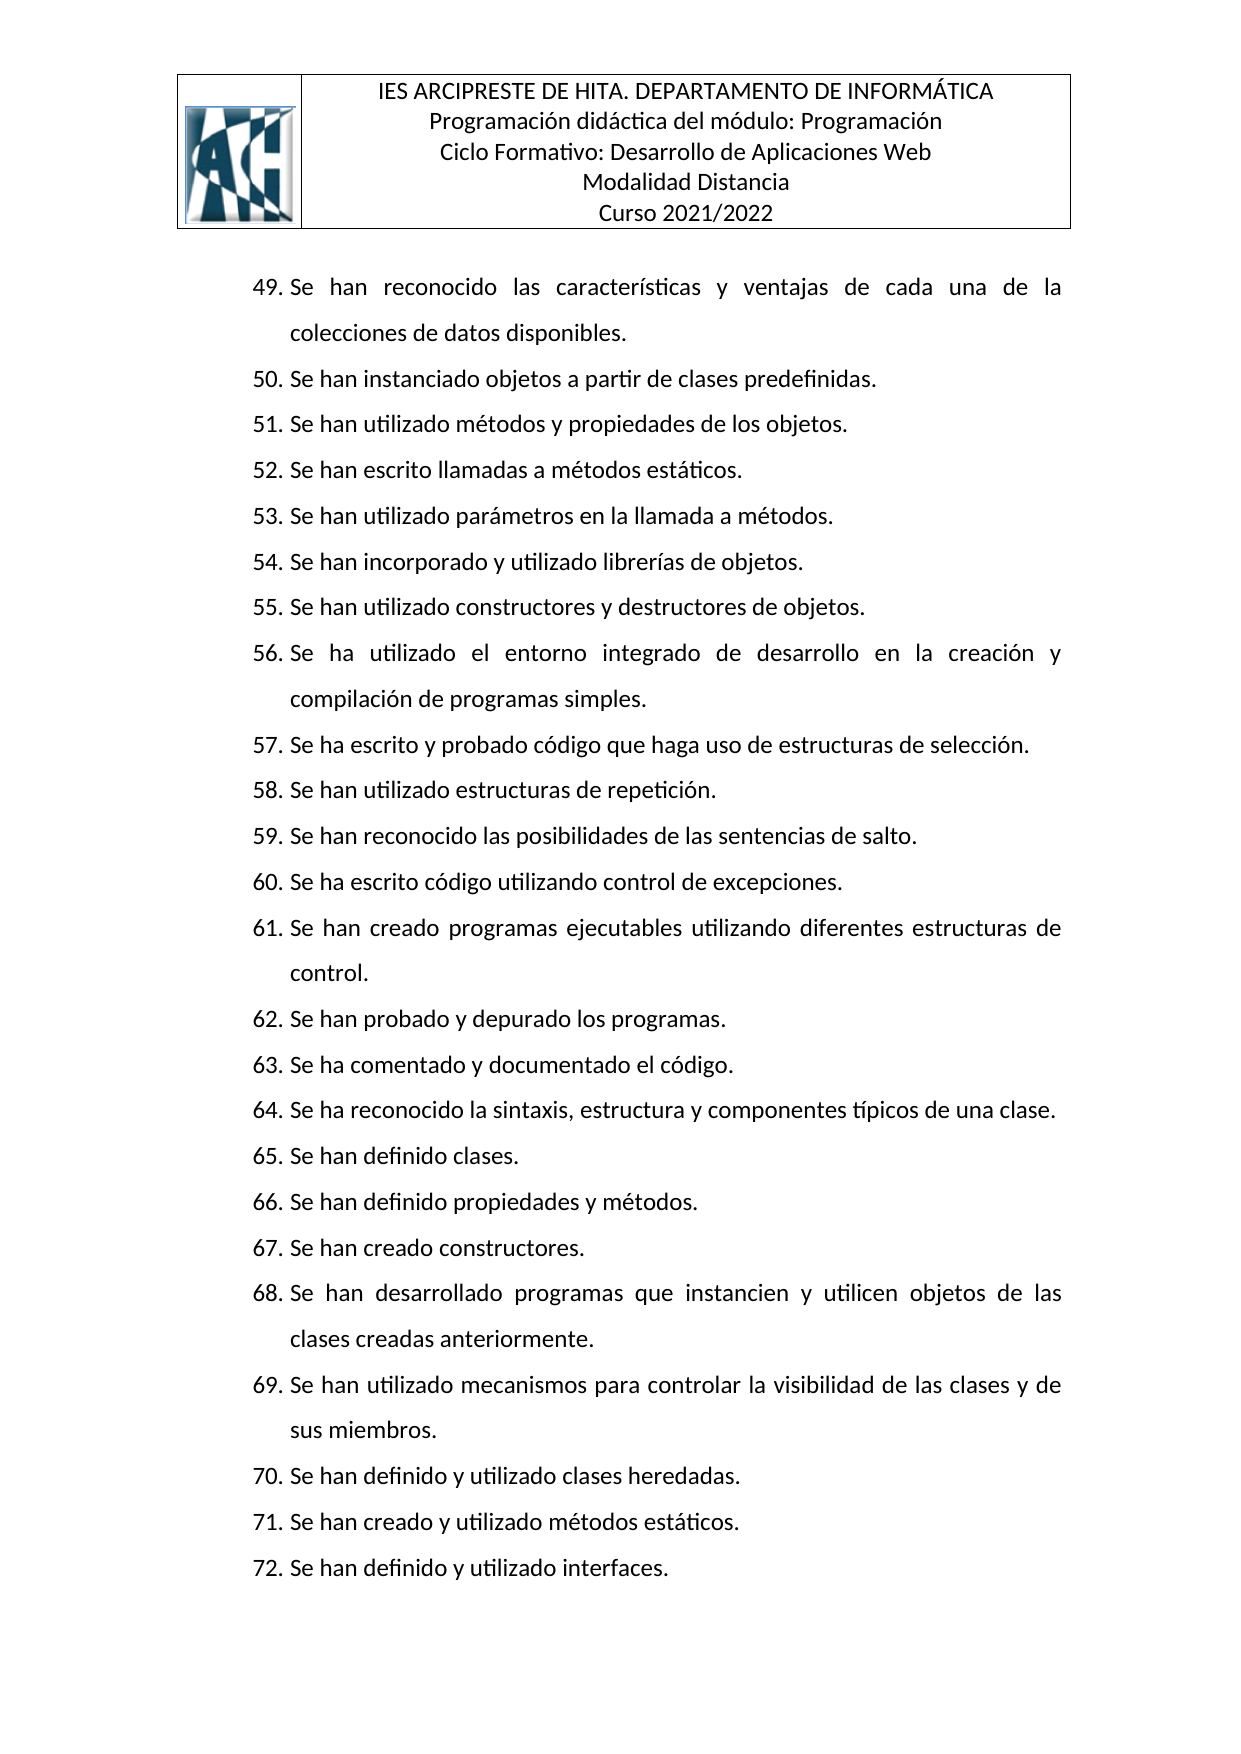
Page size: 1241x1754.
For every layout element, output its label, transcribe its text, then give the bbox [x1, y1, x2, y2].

list Se ha reconocido la sintaxis, estructura y componentes típicos de una clase. [252, 1094, 1063, 1125]
list Se han reconocido las posibilidades de las sentencias de salto. [252, 820, 1063, 851]
list Se han utilizado mecanismos para controlar la visibilidad de las clases y de sus miembros. [252, 1369, 1063, 1445]
list Se han utilizado parámetros en la llamada a métodos. [252, 500, 1063, 531]
list Se ha escrito código utilizando control de excepciones. [252, 866, 1063, 896]
list Se han incorporado y utilizado librerías de objetos. [252, 546, 1063, 576]
list Se han creado programas ejecutables utilizando diferentes estructuras de control. [252, 912, 1063, 988]
list Se ha comentado y documentado el código. [252, 1049, 1063, 1079]
list Se han definido clases. [252, 1140, 1063, 1171]
list Se han definido y utilizado clases heredadas. [252, 1460, 1063, 1491]
list Se han escrito llamadas a métodos estáticos. [252, 454, 1063, 485]
list Se ha utilizado el entorno integrado de desarrollo en la creación y compilación de programas simples. [252, 637, 1063, 713]
list Se han definido y utilizado interfaces. [252, 1552, 1063, 1582]
list Se han instanciado objetos a partir de clases predefinidas. [252, 363, 1063, 393]
list Se han desarrollado programas que instancien y utilicen objetos de las clases creadas anteriormente. [252, 1277, 1063, 1354]
picture [183, 106, 296, 224]
list Se han utilizado estructuras de repetición. [252, 774, 1063, 805]
list Se han utilizado métodos y propiedades de los objetos. [252, 409, 1063, 439]
list Se han probado y depurado los programas. [252, 1003, 1063, 1034]
list Se ha escrito y probado código que haga uso de estructuras de selección. [252, 729, 1063, 759]
list Se han utilizado constructores y destructores de objetos. [252, 592, 1063, 622]
list Se han creado y utilizado métodos estáticos. [252, 1506, 1063, 1537]
list Se han reconocido las características y ventajas de cada una de la colecciones de datos disponibles. [252, 271, 1063, 348]
list Se han definido propiedades y métodos. [252, 1186, 1063, 1217]
list Se han creado constructores. [252, 1232, 1063, 1262]
